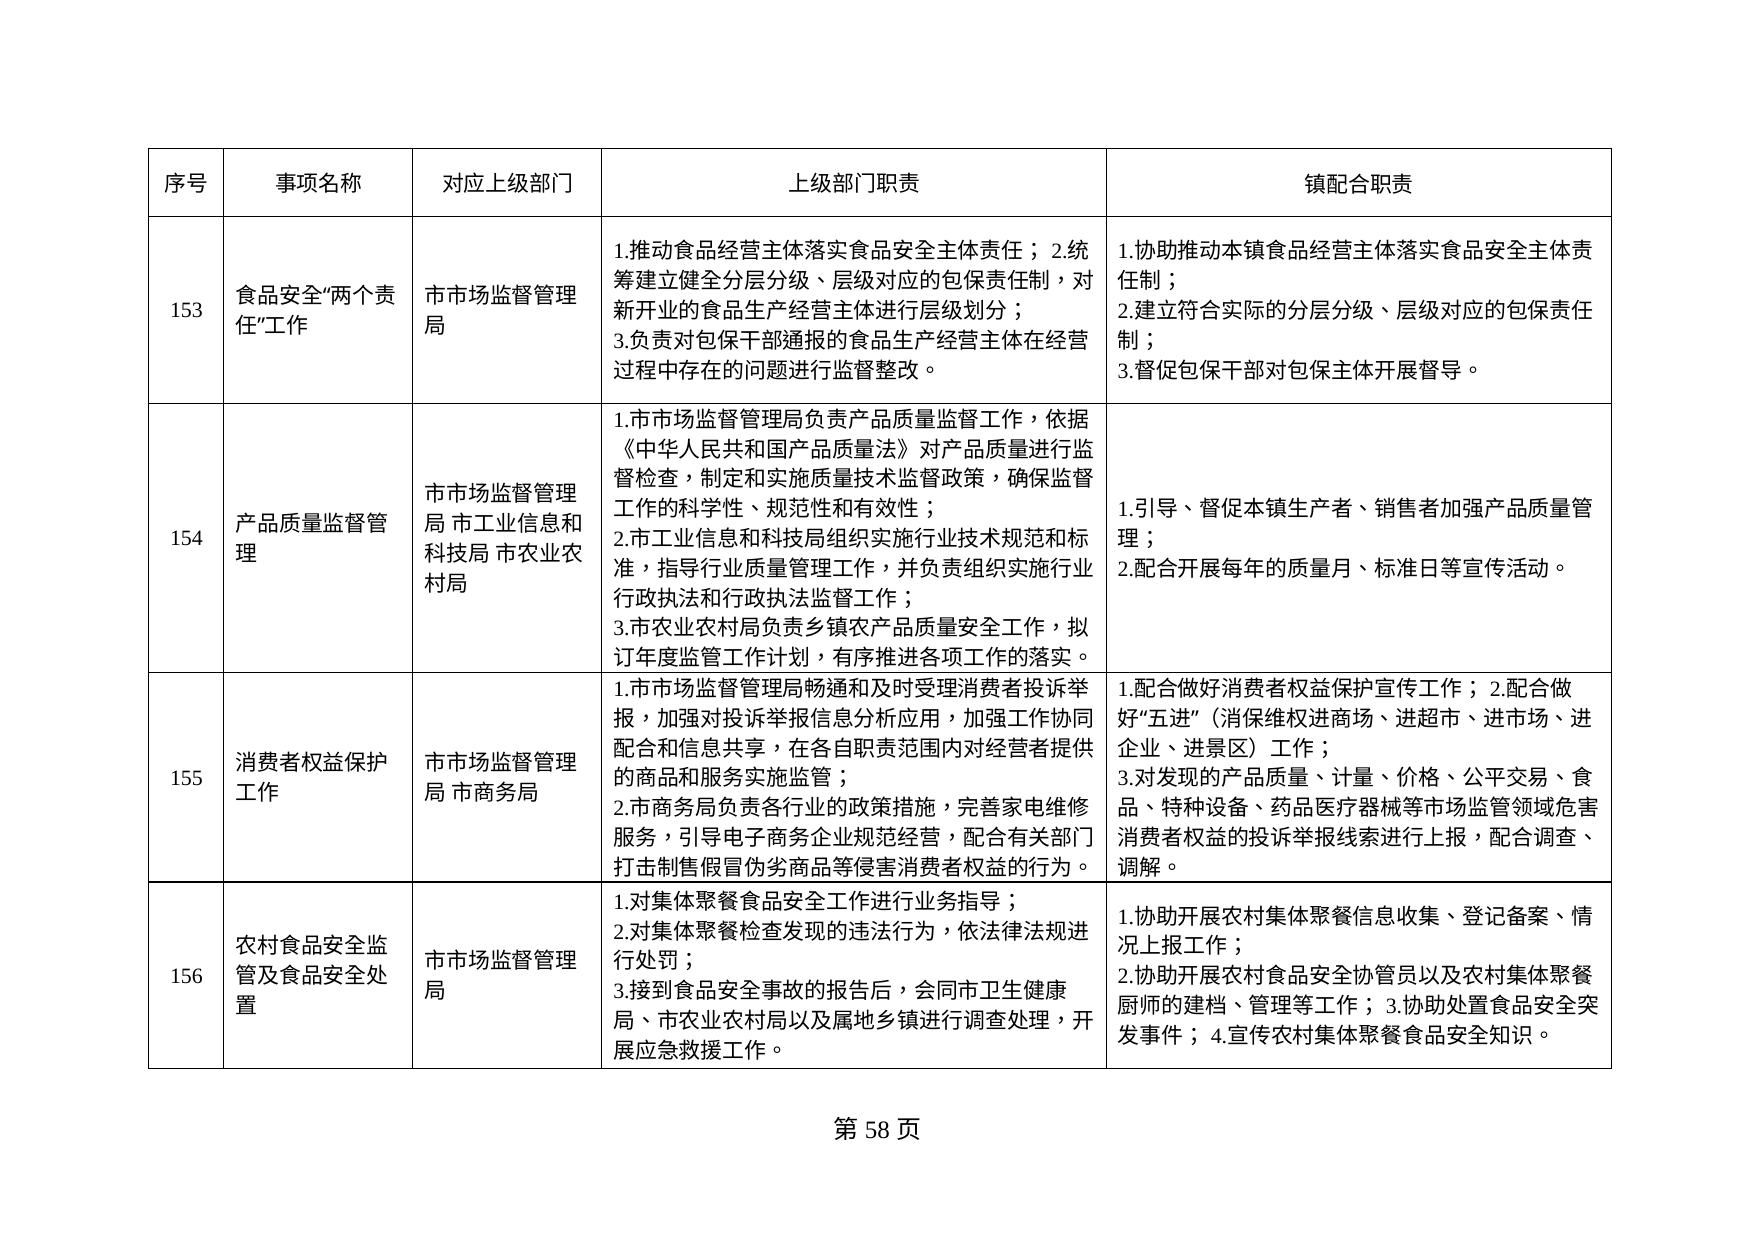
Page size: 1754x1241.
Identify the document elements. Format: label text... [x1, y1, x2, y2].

table_header 镇配合职责 [1107, 149, 1611, 216]
table_cell 产品质量监督管理 [224, 404, 412, 672]
table_cell 消费者权益保护工作 [224, 673, 412, 881]
table_cell 1.配合做好消费者权益保护宣传工作； 2.配合做好“五进”（消保维权进商场、进超市、进市场、进企业、进景区）工作； 3.对发现的产品质量、计量、价格、公平交易、食品、特种设备、药品医疗器械等市场监管领域危害消费者权益的投诉举报线索进行上报，配合调查、调解。 [1107, 673, 1611, 881]
table_cell 市市场监督管理局 [413, 217, 601, 403]
table_header 对应上级部门 [413, 149, 601, 216]
table_cell 1.市市场监督管理局畅通和及时受理消费者投诉举报，加强对投诉举报信息分析应用，加强工作协同配合和信息共享，在各自职责范围内对经营者提供的商品和服务实施监管； 2.市商务局负责各行业的政策措施，完善家电维修服务，引导电子商务企业规范经营，配合有关部门打击制售假冒伪劣商品等侵害消费者权益的行为。 [602, 673, 1106, 881]
table_header 事项名称 [224, 149, 412, 216]
table_cell 农村食品安全监管及食品安全处置 [224, 883, 412, 1068]
table_cell 市市场监督管理局 [413, 883, 601, 1068]
table_cell 市市场监督管理局 市商务局 [413, 673, 601, 881]
table_cell 1.协助推动本镇食品经营主体落实食品安全主体责任制； 2.建立符合实际的分层分级、层级对应的包保责任制； 3.督促包保干部对包保主体开展督导。 [1107, 217, 1611, 403]
table_cell 食品安全“两个责任”工作 [224, 217, 412, 403]
table_cell 154 [149, 404, 223, 672]
table_header 上级部门职责 [602, 149, 1106, 216]
table_cell 市市场监督管理局 市工业信息和科技局 市农业农村局 [413, 404, 601, 672]
table_cell 1.对集体聚餐食品安全工作进行业务指导； 2.对集体聚餐检查发现的违法行为，依法律法规进行处罚； 3.接到食品安全事故的报告后，会同市卫生健康局、市农业农村局以及属地乡镇进行调查处理，开展应急救援工作。 [602, 883, 1106, 1068]
table_cell 155 [149, 673, 223, 881]
table_header 序号 [149, 149, 223, 216]
table_cell 156 [149, 883, 223, 1068]
table_cell 1.引导、督促本镇生产者、销售者加强产品质量管理； 2.配合开展每年的质量月、标准日等宣传活动。 [1107, 404, 1611, 672]
table_cell 1.推动食品经营主体落实食品安全主体责任； 2.统筹建立健全分层分级、层级对应的包保责任制，对新开业的食品生产经营主体进行层级划分； 3.负责对包保干部通报的食品生产经营主体在经营过程中存在的问题进行监督整改。 [602, 217, 1106, 403]
table_cell 153 [149, 217, 223, 403]
table_cell 1.协助开展农村集体聚餐信息收集、登记备案、情况上报工作； 2.协助开展农村食品安全协管员以及农村集体聚餐厨师的建档、管理等工作； 3.协助处置食品安全突发事件； 4.宣传农村集体聚餐食品安全知识。 [1107, 883, 1611, 1068]
table_cell 1.市市场监督管理局负责产品质量监督工作，依据《中华人民共和国产品质量法》对产品质量进行监督检查，制定和实施质量技术监督政策，确保监督工作的科学性、规范性和有效性； 2.市工业信息和科技局组织实施行业技术规范和标准，指导行业质量管理工作，并负责组织实施行业行政执法和行政执法监督工作； 3.市农业农村局负责乡镇农产品质量安全工作，拟订年度监管工作计划，有序推进各项工作的落实。 [602, 404, 1106, 672]
